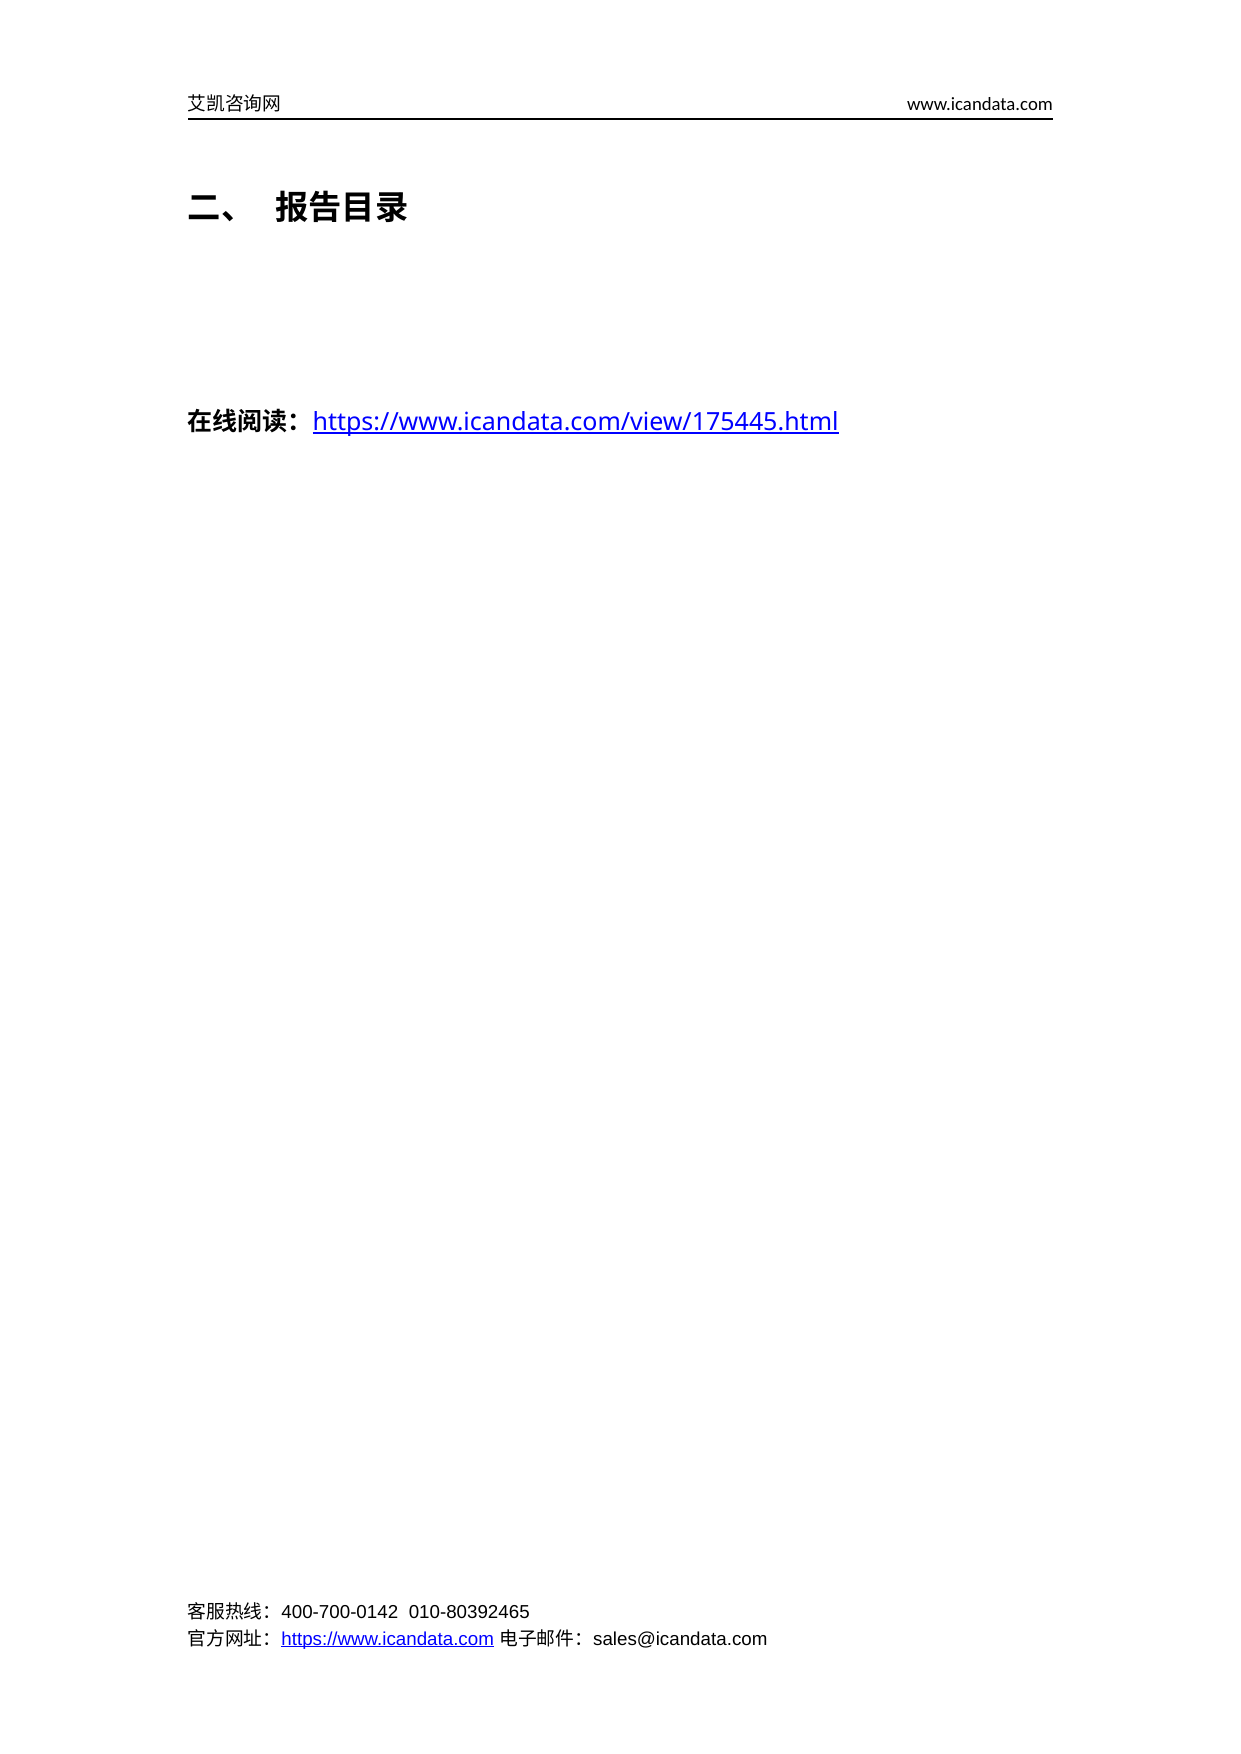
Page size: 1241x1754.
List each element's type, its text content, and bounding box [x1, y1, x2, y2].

text 在线阅读：https://www.icandata.com/view/175445.html [187, 387, 1053, 452]
subtitle 报告目录 [187, 172, 1053, 237]
